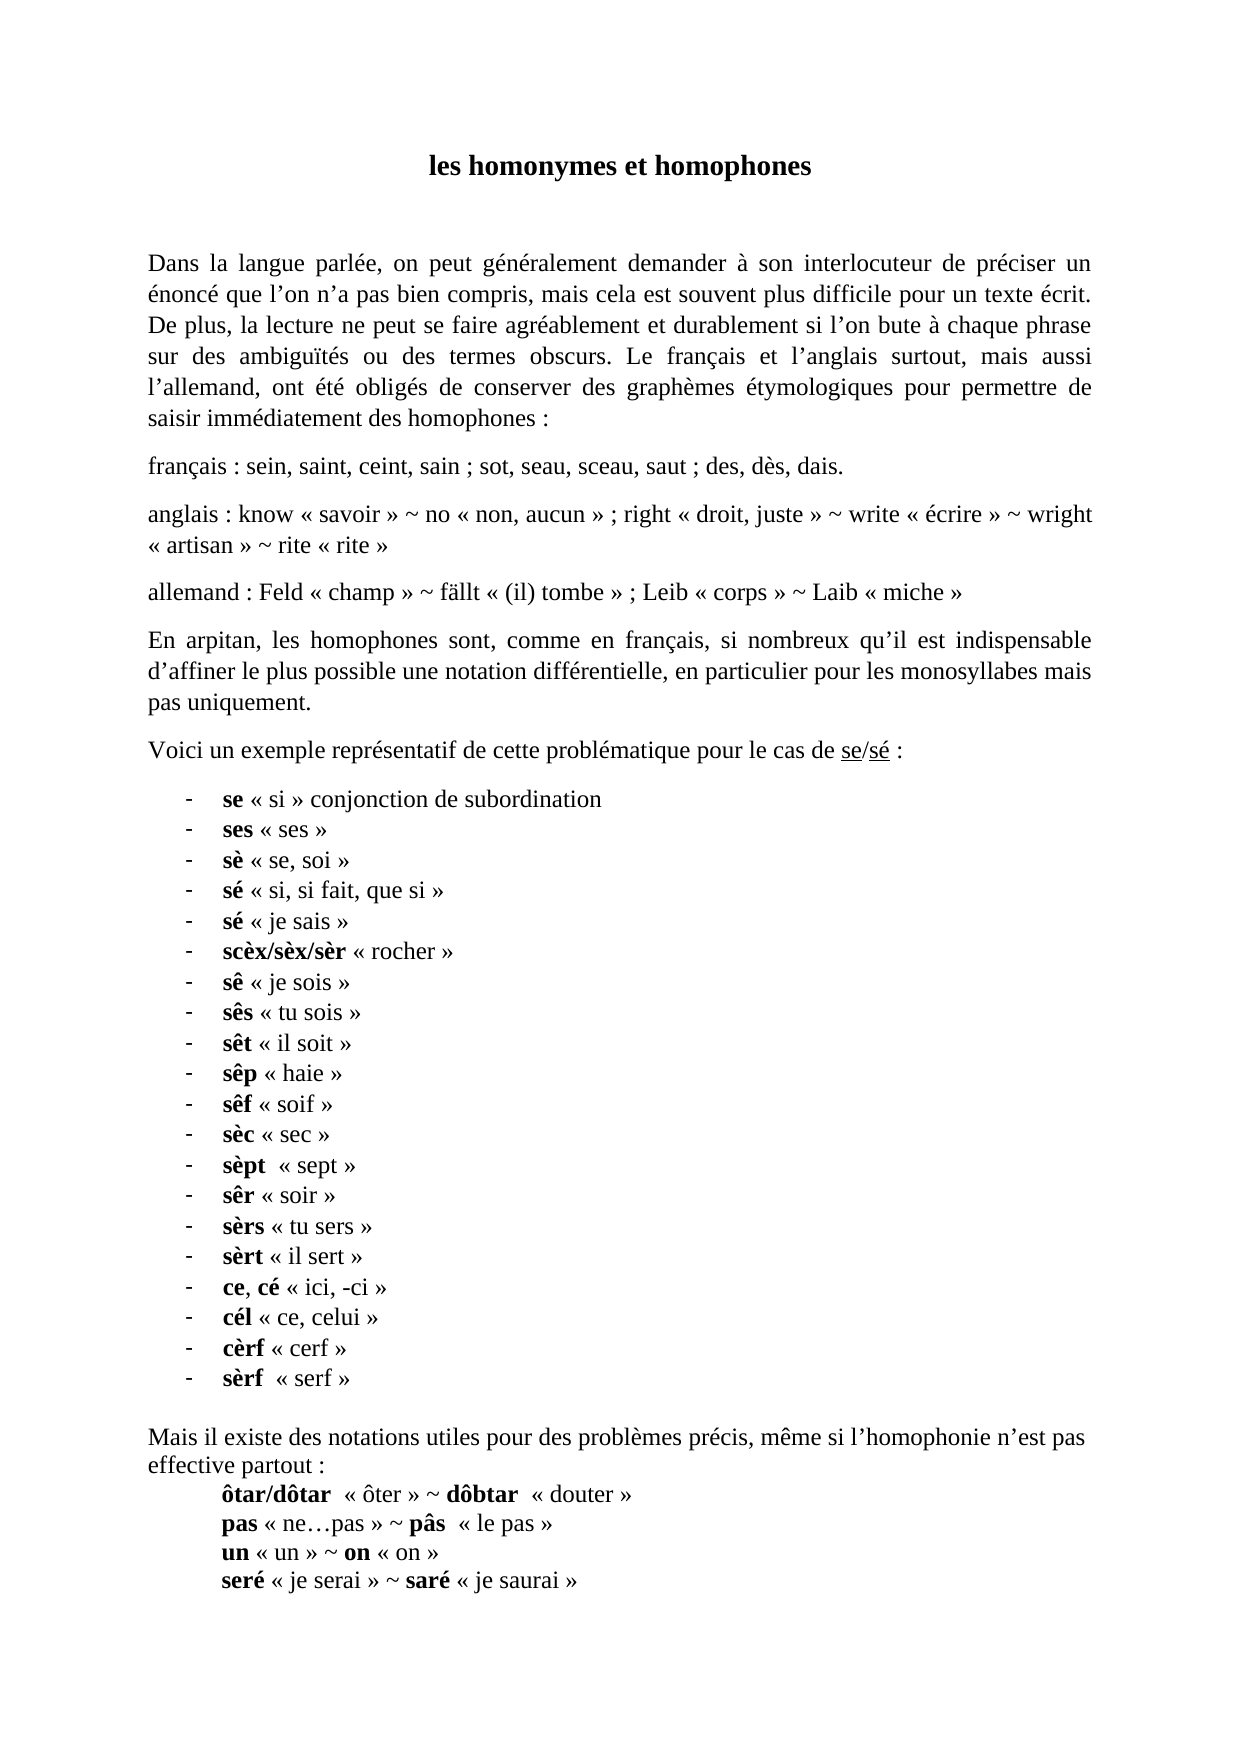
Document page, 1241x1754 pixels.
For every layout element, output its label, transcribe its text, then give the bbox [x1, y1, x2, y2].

list ses « ses » [185, 813, 1093, 844]
list sèpt « sept » [185, 1149, 1093, 1179]
text seré « je serai » ~ saré « je saurai » [148, 1566, 1093, 1594]
list scèx/sèx/sèr « rocher » [185, 935, 1093, 966]
list sêt « il soit » [185, 1027, 1093, 1057]
text Mais il existe des notations utiles pour des problèmes précis, même si l’homophonie n’est pas effective partout : [148, 1422, 1093, 1479]
list sêr « soir » [185, 1179, 1093, 1210]
list sé « si, si fait, que si » [185, 874, 1093, 905]
list ce, cé « ici, -ci » [185, 1271, 1093, 1302]
text les homonymes et homophones [148, 148, 1093, 181]
text français : sein, saint, ceint, sain ; sot, seau, sceau, saut ; des, dès, dais. [148, 451, 1093, 480]
list sèrt « il sert » [185, 1241, 1093, 1271]
text Voici un exemple représentatif de cette problématique pour le cas de se/sé : [148, 735, 1093, 764]
text un « un » ~ on « on » [148, 1537, 1093, 1566]
list sèrs « tu sers » [185, 1210, 1093, 1241]
text En arpitan, les homophones sont, comme en français, si nombreux qu’il est indispensable d’affiner le plus possible une notation différentielle, en particulier pour les monosyllabes mais pas uniquement. [148, 625, 1093, 716]
list sèrf « serf » [185, 1363, 1093, 1393]
text anglais : know « savoir » ~ no « non, aucun » ; right « droit, juste » ~ write « écrire » ~ wright « artisan » ~ rite « rite » [148, 499, 1093, 558]
list sé « je sais » [185, 905, 1093, 935]
text Dans la langue parlée, on peut généralement demander à son interlocuteur de préciser un énoncé que l’on n’a pas bien compris, mais cela est souvent plus difficile pour un texte écrit. De plus, la lecture ne peut se faire agréablement et durablement si l’on bute à chaque phrase sur des ambiguïtés ou des termes obscurs. Le français et l’anglais surtout, mais aussi l’allemand, ont été obligés de conserver des graphèmes étymologiques pour permettre de saisir immédiatement des homophones : [148, 248, 1093, 432]
text allemand : Feld « champ » ~ fällt « (il) tombe » ; Leib « corps » ~ Laib « miche » [148, 577, 1093, 606]
list cèrf « cerf » [185, 1332, 1093, 1363]
list sèc « sec » [185, 1118, 1093, 1149]
list sè « se, soi » [185, 844, 1093, 874]
text pas « ne…pas » ~ pâs « le pas » [148, 1508, 1093, 1537]
list cél « ce, celui » [185, 1302, 1093, 1332]
list sêp « haie » [185, 1057, 1093, 1088]
list sêf « soif » [185, 1088, 1093, 1118]
text ôtar/dôtar « ôter » ~ dôbtar « douter » [148, 1479, 1093, 1508]
list sê « je sois » [185, 966, 1093, 996]
list se « si » conjonction de subordination [185, 783, 1093, 813]
list sês « tu sois » [185, 996, 1093, 1027]
